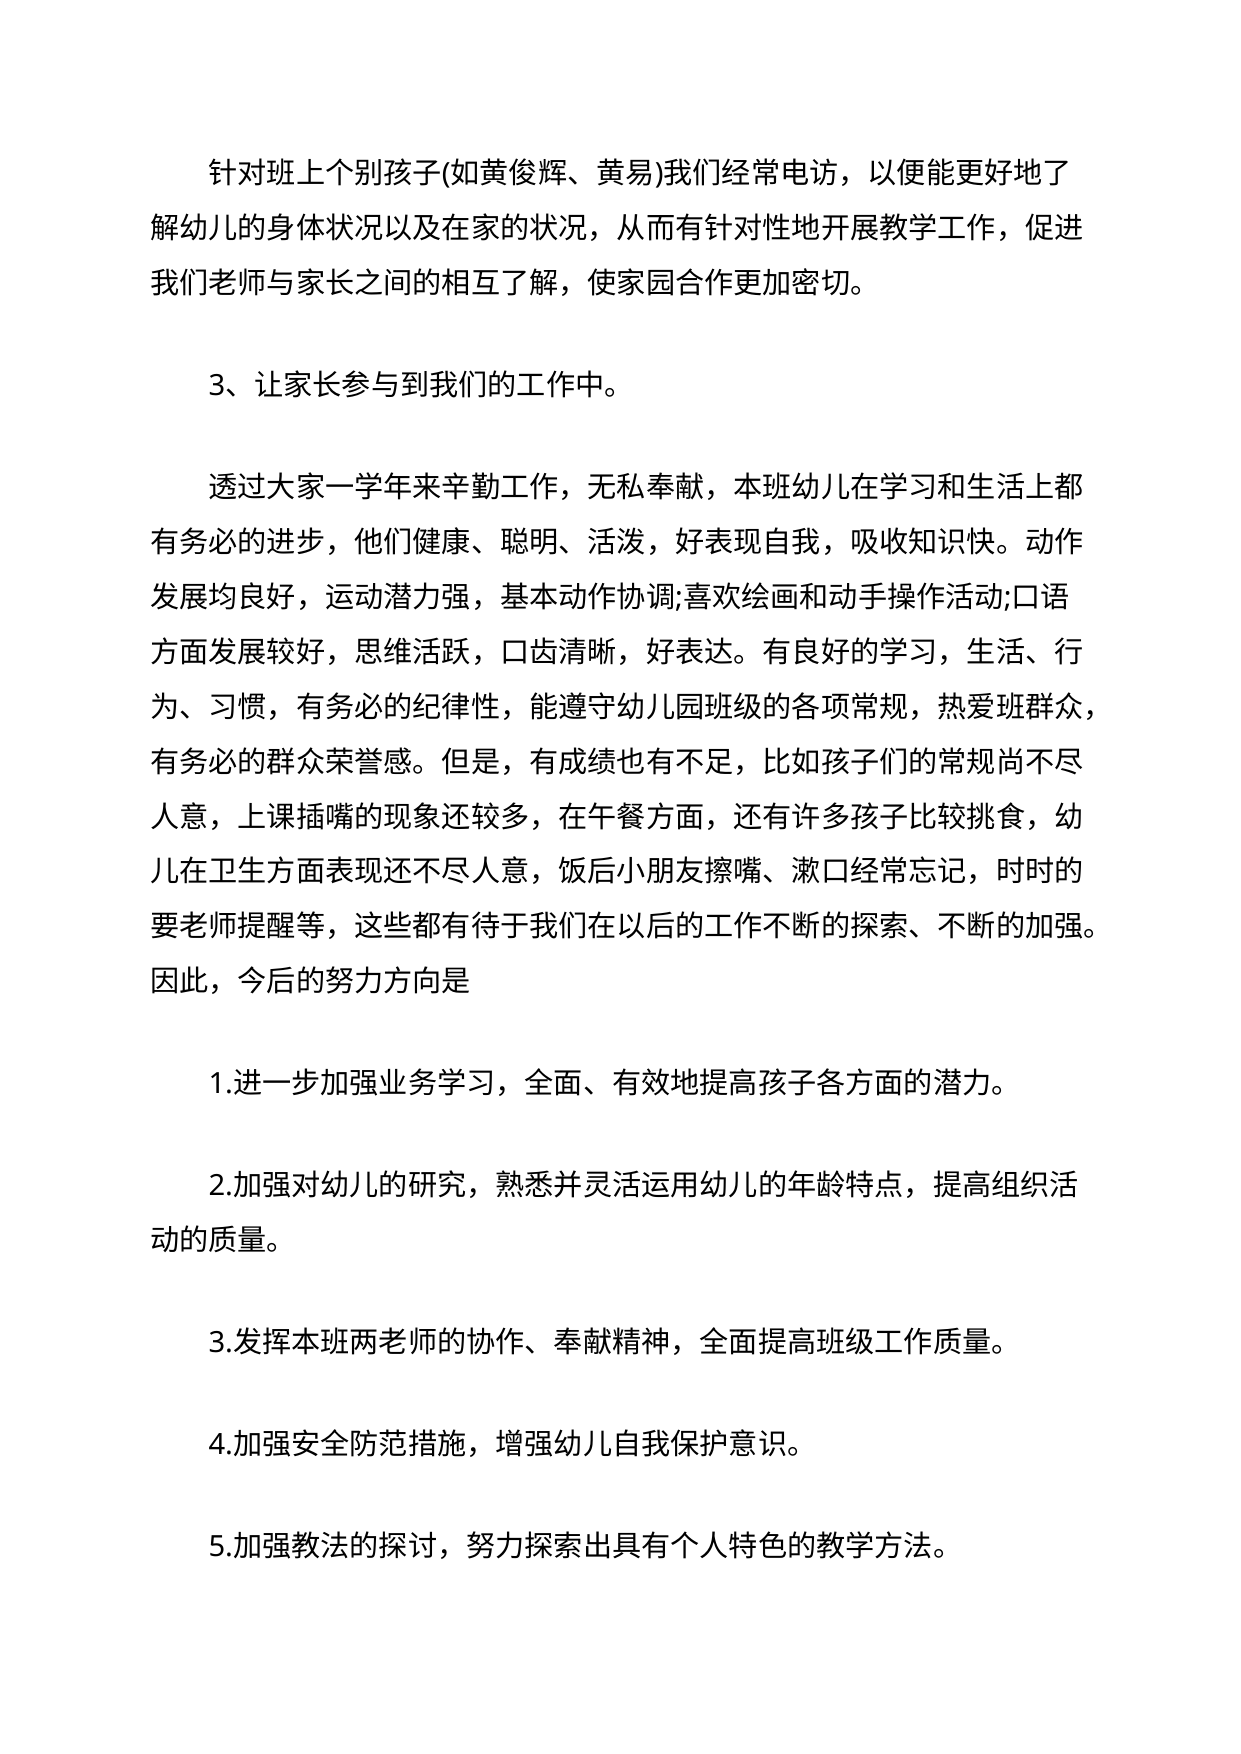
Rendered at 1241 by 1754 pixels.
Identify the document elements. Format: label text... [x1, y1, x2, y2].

text 针对班上个别孩子(如黄俊辉、黄易)我们经常电访，以便能更好地了解幼儿的身体状况以及在家的状况，从而有针对性地开展教学工作，促进我们老师与家长之间的相互了解，使家园合作更加密切。 [150, 150, 1090, 302]
text 透过大家一学年来辛勤工作，无私奉献，本班幼儿在学习和生活上都有务必的进步，他们健康、聪明、活泼，好表现自我，吸收知识快。动作发展均良好，运动潜力强，基本动作协调;喜欢绘画和动手操作活动;口语方面发展较好，思维活跃，口齿清晰，好表达。有良好的学习，生活、行为、习惯，有务必的纪律性，能遵守幼儿园班级的各项常规，热爱班群众，有务必的群众荣誉感。但是，有成绩也有不足，比如孩子们的常规尚不尽人意，上课插嘴的现象还较多，在午餐方面，还有许多孩子比较挑食，幼儿在卫生方面表现还不尽人意，饭后小朋友擦嘴、漱口经常忘记，时时的要老师提醒等，这些都有待于我们在以后的工作不断的探索、不断的加强。因此，今后的努力方向是 [150, 464, 1090, 1000]
text 3、让家长参与到我们的工作中。 [150, 362, 1090, 404]
text 3.发挥本班两老师的协作、奉献精神，全面提高班级工作质量。 [150, 1318, 1090, 1361]
text 2.加强对幼儿的研究，熟悉并灵活运用幼儿的年龄特点，提高组织活动的质量。 [150, 1162, 1090, 1259]
text 1.进一步加强业务学习，全面、有效地提高孩子各方面的潜力。 [150, 1059, 1090, 1102]
text 4.加强安全防范措施，增强幼儿自我保护意识。 [150, 1420, 1090, 1463]
text 5.加强教法的探讨，努力探索出具有个人特色的教学方法。 [150, 1522, 1090, 1565]
